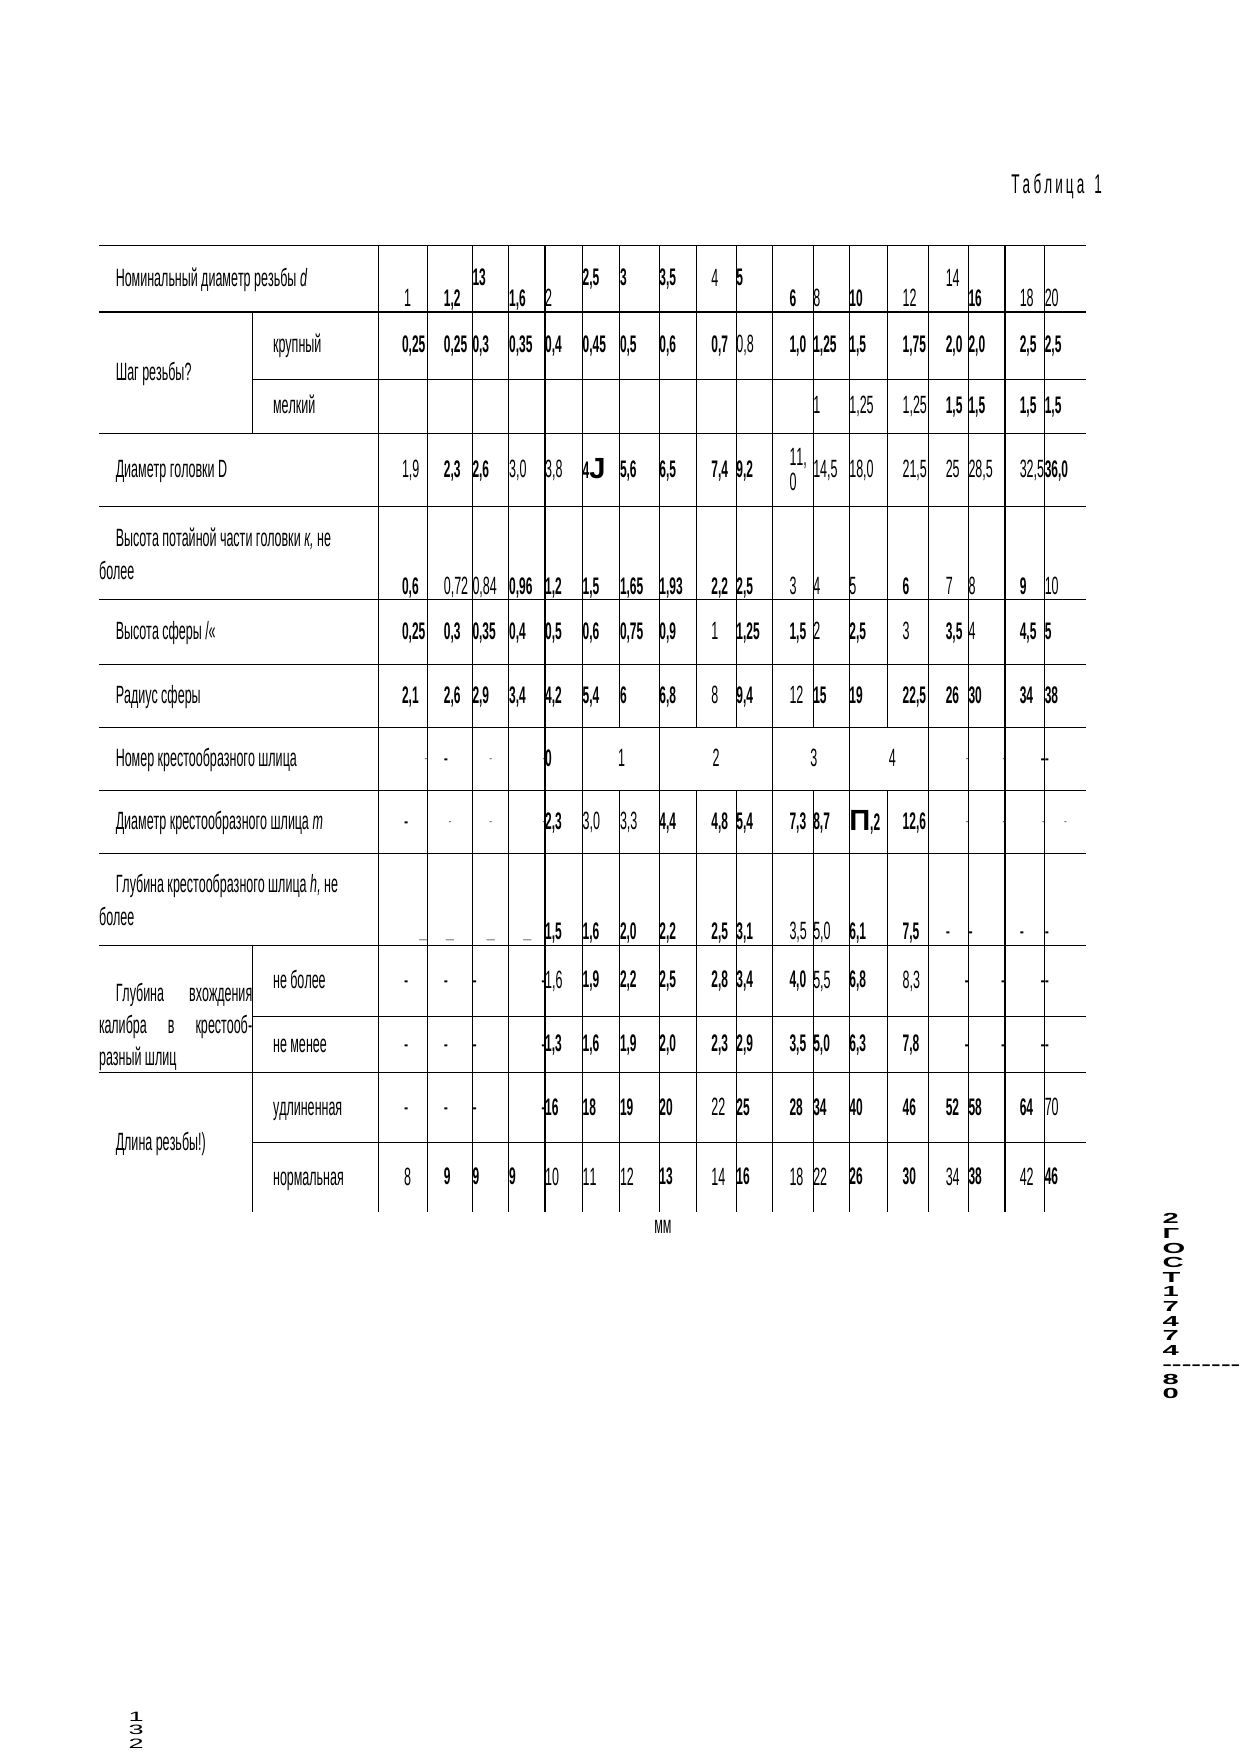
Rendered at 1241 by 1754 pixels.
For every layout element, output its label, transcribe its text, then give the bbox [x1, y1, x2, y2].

table_cell - [969, 791, 1004, 853]
table_cell 3,4 [509, 665, 544, 727]
table_cell 18,0 [850, 434, 887, 506]
table_cell 19 [850, 665, 887, 727]
table_cell 2,0 [660, 1017, 696, 1072]
table_cell - [969, 728, 1004, 790]
table_cell 1,75 [888, 313, 928, 378]
table_cell 3 [773, 728, 849, 790]
table_cell [428, 380, 472, 433]
table_cell 3,5 [773, 1017, 813, 1072]
table_header 14 [929, 246, 968, 311]
table_cell 3,1 [737, 854, 772, 944]
table_cell 20 [660, 1073, 696, 1142]
table_cell 7,8 [888, 1017, 928, 1072]
table_cell 0,96 [509, 507, 544, 599]
table_cell 10 [1045, 507, 1086, 599]
table_cell 2,6 [428, 665, 472, 727]
table_cell - [473, 1073, 508, 1142]
table_cell 2 [660, 728, 772, 790]
table_cell 0,25 [428, 313, 472, 378]
table_cell 0,25 [379, 600, 427, 664]
table_cell 3,5 [929, 600, 968, 664]
table_cell 14 [697, 1143, 736, 1212]
table_cell 1,9 [620, 1017, 659, 1072]
table_cell - [1006, 946, 1044, 1016]
table_cell 6,8 [850, 946, 887, 1016]
table_header 13 [473, 246, 508, 311]
table_header 1,2 [428, 246, 472, 311]
table_cell 1,65 [620, 507, 659, 599]
table_header Номинальный диаметр резьбы d [99, 246, 378, 311]
table_header 2,5 [583, 246, 619, 311]
table_cell 46 [1045, 1143, 1086, 1212]
table_cell - [379, 1017, 427, 1072]
table_cell [620, 380, 659, 433]
table_cell нормальная [253, 1143, 378, 1212]
table_cell - [379, 1073, 427, 1142]
table_cell 38 [969, 1143, 1004, 1212]
table_cell 4 [850, 728, 928, 790]
table_header 1,6 [509, 246, 544, 311]
table_cell 58 [969, 1073, 1004, 1142]
table_cell - [969, 946, 1004, 1016]
table_cell Высота потайной части головки к, не более [99, 507, 378, 599]
table_cell 6 [888, 507, 928, 599]
table_cell - [428, 728, 472, 790]
table_cell Шаг резьбы? [99, 313, 252, 433]
table_cell 0,4 [509, 600, 544, 664]
table_cell 2,5 [1045, 313, 1086, 378]
table_cell - [428, 1073, 472, 1142]
table_cell Диаметр головки D [99, 434, 378, 506]
table_cell 1 [583, 728, 659, 790]
table_cell 4 [969, 600, 1004, 664]
table_header 18 [1006, 246, 1044, 311]
table_cell 42 [1006, 1143, 1044, 1212]
table_cell 3,3 [620, 791, 659, 853]
table_cell 5,4 [737, 791, 772, 853]
table_cell П,2 [850, 791, 887, 853]
text 2 ГОСТ 17474 80 [1162, 1212, 1183, 1402]
table_cell не менее [253, 1017, 378, 1072]
table_cell - [929, 854, 968, 944]
table_cell 1,0 [773, 313, 813, 378]
table_cell [379, 380, 427, 433]
table_cell 19 [620, 1073, 659, 1142]
table_cell 2,2 [697, 507, 736, 599]
table_cell 52 [929, 1073, 968, 1142]
table_cell 2,0 [929, 313, 968, 378]
table_cell - [1006, 854, 1044, 944]
table_cell - [1045, 728, 1086, 790]
table_cell 22 [814, 1143, 849, 1212]
table_cell 36,0 [1045, 434, 1086, 506]
table_cell 0,25 [379, 313, 427, 378]
table_cell 3,0 [583, 791, 619, 853]
table_cell 0,6 [660, 313, 696, 378]
table_cell 9,2 [737, 434, 772, 506]
table_cell 2,0 [969, 313, 1004, 378]
table_cell 0,6 [379, 507, 427, 599]
table_cell 0,35 [509, 313, 544, 378]
table_cell 7,5 [888, 854, 928, 944]
table_cell 2,3 [428, 434, 472, 506]
table_cell - [473, 1017, 508, 1072]
table_cell [509, 380, 544, 433]
table_cell - [428, 791, 472, 853]
table_cell — [379, 854, 427, 944]
table_cell 40 [850, 1073, 887, 1142]
table_header 2 [546, 246, 582, 311]
table_cell 0 [546, 728, 582, 790]
table_cell 9 [1006, 507, 1044, 599]
table_cell 64 [1006, 1073, 1044, 1142]
table_cell 1 [697, 600, 736, 664]
table_cell 2,5 [660, 946, 696, 1016]
table_cell - [509, 728, 544, 790]
table_cell 5 [1045, 600, 1086, 664]
table_cell 11,0 [773, 434, 813, 506]
table_header 3 [620, 246, 659, 311]
table_cell 1,9 [379, 434, 427, 506]
table_cell 7 [929, 507, 968, 599]
table_header 16 [969, 246, 1004, 311]
table_cell 4 [814, 507, 849, 599]
table_cell Диаметр крестообразного шлица т [99, 791, 378, 853]
table_cell 16 [546, 1073, 582, 1142]
table_cell Высота сферы /« [99, 600, 378, 664]
table_cell 9 [428, 1143, 472, 1212]
table_cell 26 [850, 1143, 887, 1212]
table_cell 2,9 [473, 665, 508, 727]
table_cell 3,0 [509, 434, 544, 506]
table_cell - [379, 791, 427, 853]
table_cell 0,7 [697, 313, 736, 378]
table_cell 2 [814, 600, 849, 664]
table_cell 26 [929, 665, 968, 727]
table_cell 6,5 [660, 434, 696, 506]
table_cell 32,5 [1006, 434, 1044, 506]
table_cell 7,3 [773, 791, 813, 853]
table_cell — [428, 854, 472, 944]
table_cell [773, 380, 813, 433]
table_cell 1,5 [969, 380, 1004, 433]
table_cell 2,5 [1006, 313, 1044, 378]
table_cell - [428, 1017, 472, 1072]
table_cell 4,5 [1006, 600, 1044, 664]
table_cell 0,35 [473, 600, 508, 664]
table_cell 2,8 [697, 946, 736, 1016]
table_cell - [509, 946, 544, 1016]
table_header 8 [814, 246, 849, 311]
table_cell - [969, 1017, 1004, 1072]
table_cell 5 [850, 507, 887, 599]
table_cell 1,25 [737, 600, 772, 664]
table_cell Длина резьбы!) [99, 1073, 252, 1212]
table_cell - [1006, 1017, 1044, 1072]
table_cell 4,4 [660, 791, 696, 853]
table_cell 12 [620, 1143, 659, 1212]
table_cell 1,5 [1006, 380, 1044, 433]
table_cell 0,5 [620, 313, 659, 378]
table_cell 1,25 [814, 313, 849, 378]
table_cell 10 [546, 1143, 582, 1212]
table_cell 38 [1045, 665, 1086, 727]
table_cell 6,8 [660, 665, 696, 727]
table_cell 9 [473, 1143, 508, 1212]
table_cell - [929, 946, 968, 1016]
table_cell 1,5 [1045, 380, 1086, 433]
table_cell 6 [620, 665, 659, 727]
table_cell 1,93 [660, 507, 696, 599]
table_cell 14,5 [814, 434, 849, 506]
table_cell 22,5 [888, 665, 928, 727]
table_cell 1,5 [583, 507, 619, 599]
table_cell 8 [379, 1143, 427, 1212]
table_cell 18 [583, 1073, 619, 1142]
table_cell - [929, 791, 968, 853]
table_cell 3,8 [546, 434, 582, 506]
table_cell 7,4 [697, 434, 736, 506]
table_cell 12,6 [888, 791, 928, 853]
table_cell - [509, 1017, 544, 1072]
table_cell 9 [509, 1143, 544, 1212]
table_cell 0,5 [546, 600, 582, 664]
table_cell 34 [929, 1143, 968, 1212]
table_cell - [473, 791, 508, 853]
table_cell 0,75 [620, 600, 659, 664]
table_cell 0,8 [737, 313, 772, 378]
table_cell 0,3 [473, 313, 508, 378]
table_cell 28 [773, 1073, 813, 1142]
table_cell 2,1 [379, 665, 427, 727]
table_cell - [1045, 1017, 1086, 1072]
table_cell 1,5 [850, 313, 887, 378]
table_cell — [473, 854, 508, 944]
table_cell 8,7 [814, 791, 849, 853]
table_cell 16 [737, 1143, 772, 1212]
table_cell - [509, 1073, 544, 1142]
table_cell 1 [814, 380, 849, 433]
table_cell 5,6 [620, 434, 659, 506]
table_cell 30 [969, 665, 1004, 727]
table_cell 1,25 [850, 380, 887, 433]
table_cell 13 [660, 1143, 696, 1212]
table_cell удлиненная [253, 1073, 378, 1142]
table_cell 1,9 [583, 946, 619, 1016]
table_cell - [379, 728, 427, 790]
table_cell 46 [888, 1073, 928, 1142]
table_cell Радиус сферы [99, 665, 378, 727]
table_cell 0,3 [428, 600, 472, 664]
table_cell 2,6 [473, 434, 508, 506]
table_cell 4,8 [697, 791, 736, 853]
table_cell 25 [737, 1073, 772, 1142]
table_cell 8 [969, 507, 1004, 599]
table_cell - [509, 791, 544, 853]
table_cell крупный [253, 313, 378, 378]
table_cell [473, 380, 508, 433]
table_cell 1,6 [546, 946, 582, 1016]
table_cell [583, 380, 619, 433]
text 132 [128, 1710, 147, 1751]
table_cell 6,1 [850, 854, 887, 944]
table_cell 21,5 [888, 434, 928, 506]
table_cell 11 [583, 1143, 619, 1212]
table_cell 34 [814, 1073, 849, 1142]
table_cell [660, 380, 696, 433]
table_cell 4,2 [546, 665, 582, 727]
table_cell [737, 380, 772, 433]
table_cell 1,2 [546, 507, 582, 599]
table_cell 2,3 [546, 791, 582, 853]
table_cell - [1006, 791, 1044, 853]
table_cell - [473, 728, 508, 790]
table_cell 3 [773, 507, 813, 599]
table_cell 2,0 [620, 854, 659, 944]
table_cell 1,6 [583, 854, 619, 944]
table_header 12 [888, 246, 928, 311]
table_cell 0,72 [428, 507, 472, 599]
table_cell 8 [697, 665, 736, 727]
table_cell Глубина крестообразного шлица h, не более [99, 854, 378, 944]
table_cell 1,25 [888, 380, 928, 433]
table_cell - [473, 946, 508, 1016]
table_cell 1,5 [773, 600, 813, 664]
table_cell 30 [888, 1143, 928, 1212]
table_cell 9,4 [737, 665, 772, 727]
table_cell 8,3 [888, 946, 928, 1016]
table_cell 0,6 [583, 600, 619, 664]
table_header 4 [697, 246, 736, 311]
table_cell 34 [1006, 665, 1044, 727]
table_cell 2,5 [697, 854, 736, 944]
table_cell мелкий [253, 380, 378, 433]
table_cell 4J [583, 434, 619, 506]
table_cell 70 [1045, 1073, 1086, 1142]
table_cell 5,4 [583, 665, 619, 727]
table_cell 1,5 [546, 854, 582, 944]
table_cell - [1045, 946, 1086, 1016]
table_cell - [929, 728, 968, 790]
table_cell 12 [773, 665, 813, 727]
table_cell 5,5 [814, 946, 849, 1016]
table_cell 1,6 [583, 1017, 619, 1072]
table_header 1 [379, 246, 427, 311]
table_cell 2,2 [660, 854, 696, 944]
table_cell 3,5 [773, 854, 813, 944]
table_cell 15 [814, 665, 849, 727]
table_cell 1,3 [546, 1017, 582, 1072]
table_cell - [379, 946, 427, 1016]
table_cell 0,4 [546, 313, 582, 378]
table_cell 2,5 [850, 600, 887, 664]
table_header 5 [737, 246, 772, 311]
table_cell 5,0 [814, 854, 849, 944]
table_header 10 [850, 246, 887, 311]
table_cell [546, 380, 582, 433]
table_cell 6,3 [850, 1017, 887, 1072]
table_cell - [929, 1017, 968, 1072]
table_cell - [969, 854, 1004, 944]
table_cell 28,5 [969, 434, 1004, 506]
table_cell Глубина вхождения калибра в крестооб- разный шлиц [99, 946, 252, 1072]
table_cell 5,0 [814, 1017, 849, 1072]
table_cell — [509, 854, 544, 944]
table_cell 0,45 [583, 313, 619, 378]
table_cell - [428, 946, 472, 1016]
table_cell Номер крестообразного шлица [99, 728, 378, 790]
table_cell 2,5 [737, 507, 772, 599]
table_header 20 [1045, 246, 1086, 311]
table_cell не более [253, 946, 378, 1016]
table_cell 25 [929, 434, 968, 506]
table_cell 4,0 [773, 946, 813, 1016]
table_cell - [1045, 854, 1086, 944]
table_cell 0,84 [473, 507, 508, 599]
table_cell 2,9 [737, 1017, 772, 1072]
table_cell 18 [773, 1143, 813, 1212]
table_cell - [1006, 728, 1044, 790]
table_cell - [1045, 791, 1086, 853]
table_header 6 [773, 246, 813, 311]
table_cell 0,9 [660, 600, 696, 664]
text мм [654, 1213, 679, 1238]
table_cell 3,4 [737, 946, 772, 1016]
table_cell 1,5 [929, 380, 968, 433]
table_cell 2,3 [697, 1017, 736, 1072]
table_cell 3 [888, 600, 928, 664]
table_cell [697, 380, 736, 433]
table_cell 22 [697, 1073, 736, 1142]
table_cell 2,2 [620, 946, 659, 1016]
table_header 3,5 [660, 246, 696, 311]
